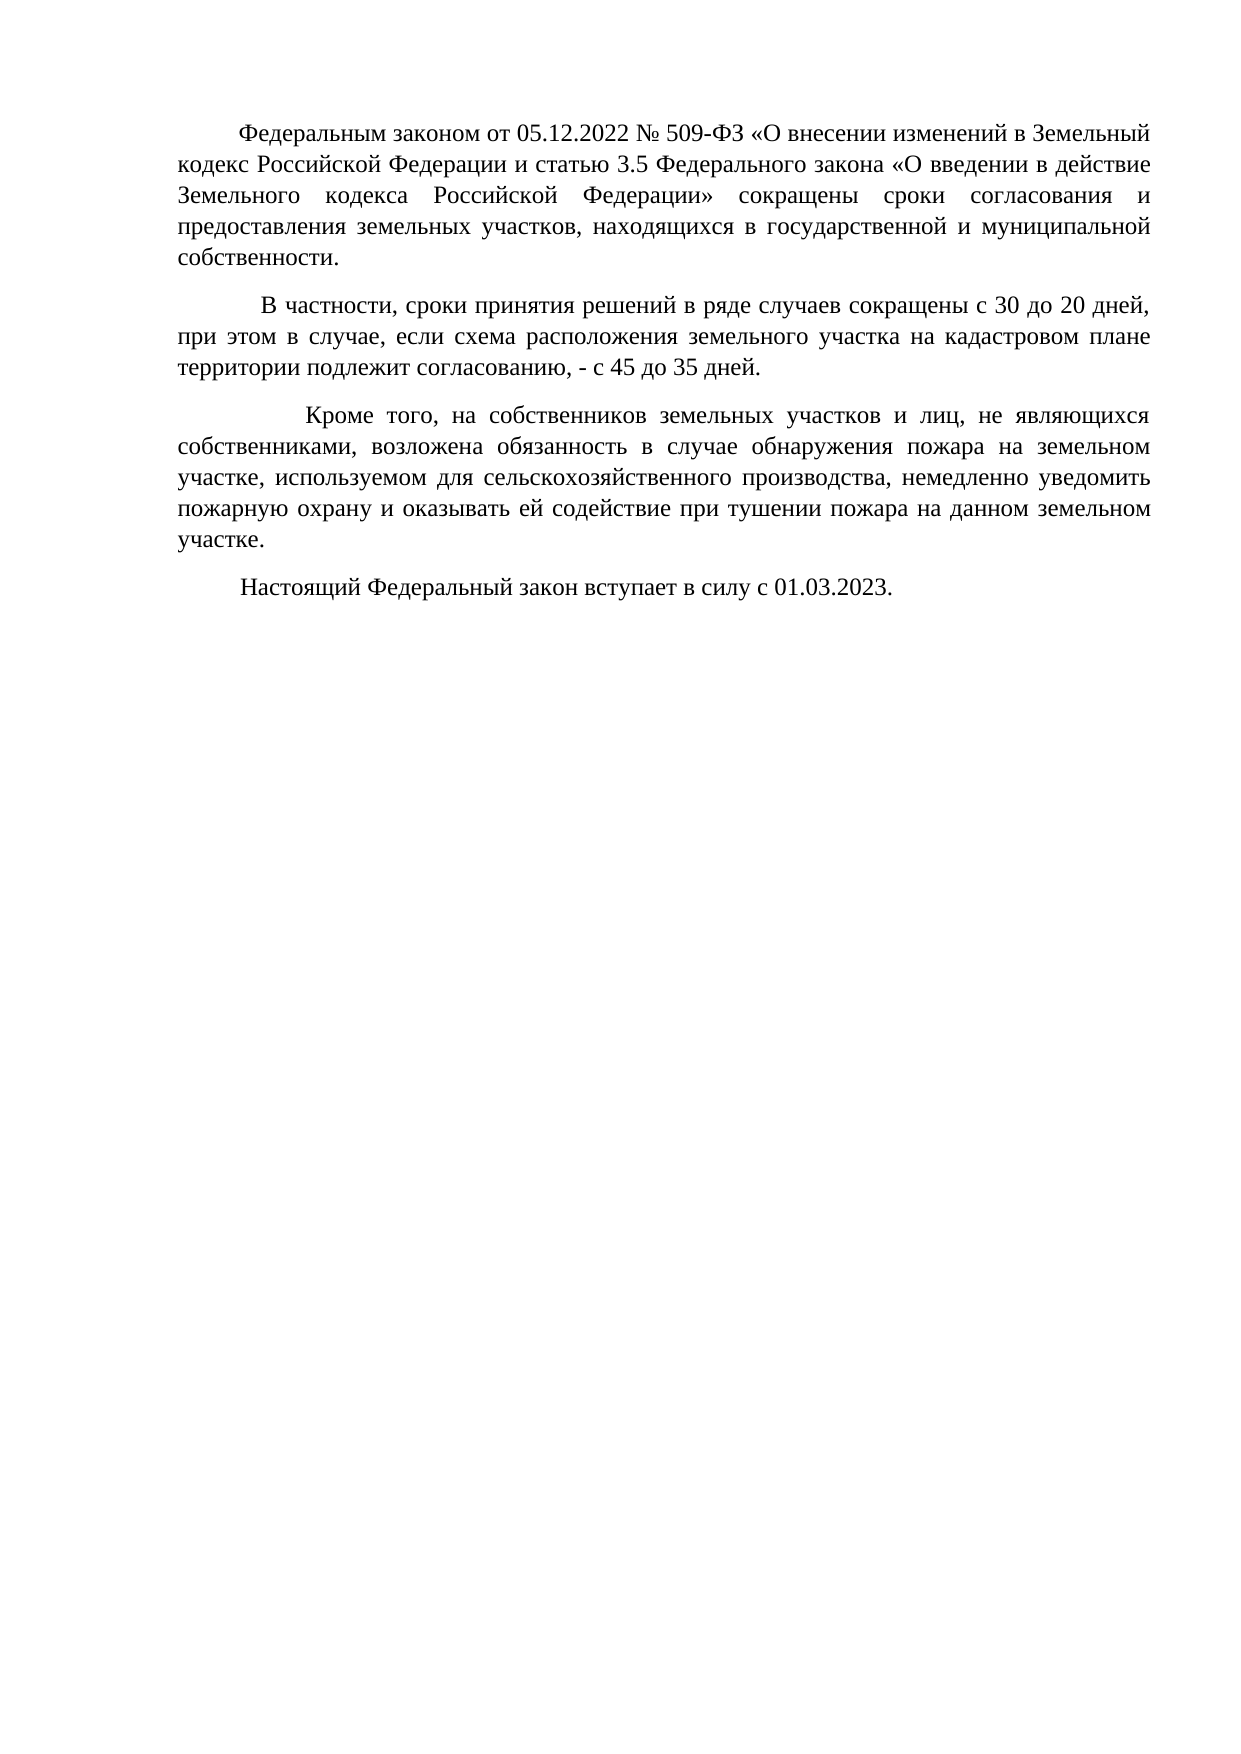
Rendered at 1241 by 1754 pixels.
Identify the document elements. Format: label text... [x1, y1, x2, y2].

text Кроме того, на собственников земельных участков и лиц, не являющихся собственниками, возложена обязанность в случае обнаружения пожара на земельном участке, используемом для сельскохозяйственного производства, немедленно уведомить пожарную охрану и оказывать ей содействие при тушении пожара на данном земельном участке. [177, 400, 1152, 553]
text Настоящий Федеральный закон вступает в силу с 01.03.2023. [177, 572, 1152, 600]
text Федеральным законом от 05.12.2022 № 509-ФЗ «О внесении изменений в Земельный кодекс Российской Федерации и статью 3.5 Федерального закона «О введении в действие Земельного кодекса Российской Федерации» сокращены сроки согласования и предоставления земельных участков, находящихся в государственной и муниципальной собственности. [177, 118, 1152, 271]
text В частности, сроки принятия решений в ряде случаев сокращены с 30 до 20 дней, при этом в случае, если схема расположения земельного участка на кадастровом плане территории подлежит согласованию, - с 45 до 35 дней. [177, 290, 1152, 381]
